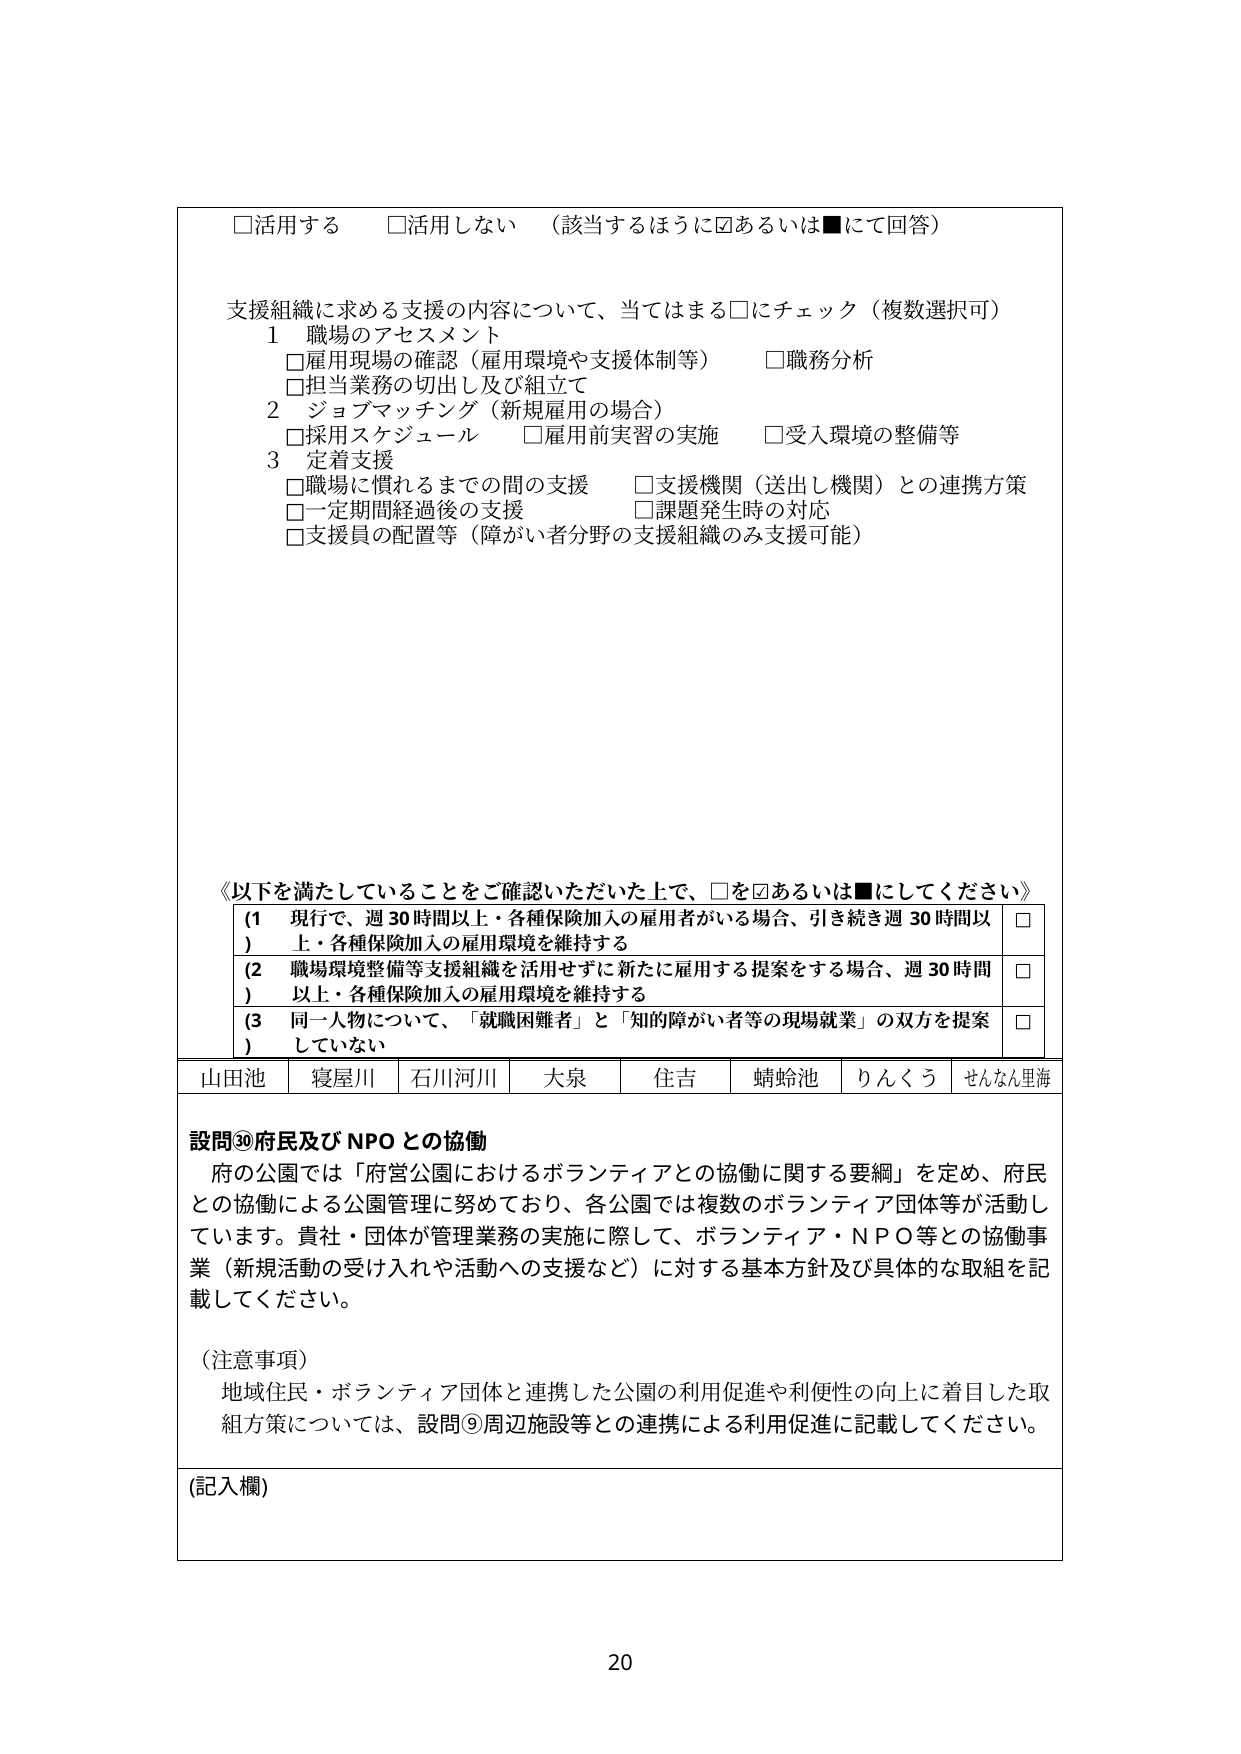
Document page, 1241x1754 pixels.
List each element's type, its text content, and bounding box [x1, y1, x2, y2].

table_cell 住吉 [621, 1061, 730, 1093]
table_cell 設問㉚府民及びNPOとの協働 府の公園では「府営公園におけるボランティアとの協働に関する要綱」を定め、府民との協働による公園管理に努めており、各公園では複数のボランティア団体等が活動しています。貴社・団体が管理業務の実施に際して、ボランティア・ＮＰＯ等との協働事業（新規活動の受け入れや活動への支援など）に対する基本方針及び具体的な取組を記載してください。 （注意事項） 地域住民・ボランティア団体と連携した公園の利用促進や利便性の向上に着目した取組方策については、設問⑨周辺施設等との連携による利用促進に記載してください。 [178, 1094, 1062, 1468]
table_cell りんくう [842, 1061, 951, 1093]
table_cell せんなん里海 [952, 1061, 1062, 1093]
table_cell (記入欄) [178, 1469, 1062, 1560]
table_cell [178, 208, 1062, 1058]
table_cell 寝屋川 [289, 1061, 398, 1093]
table_cell 蜻蛉池 [731, 1061, 841, 1093]
table_cell 山田池 [178, 1061, 288, 1093]
table_cell 石川河川 [399, 1061, 509, 1093]
table_cell 大泉 [510, 1061, 620, 1093]
